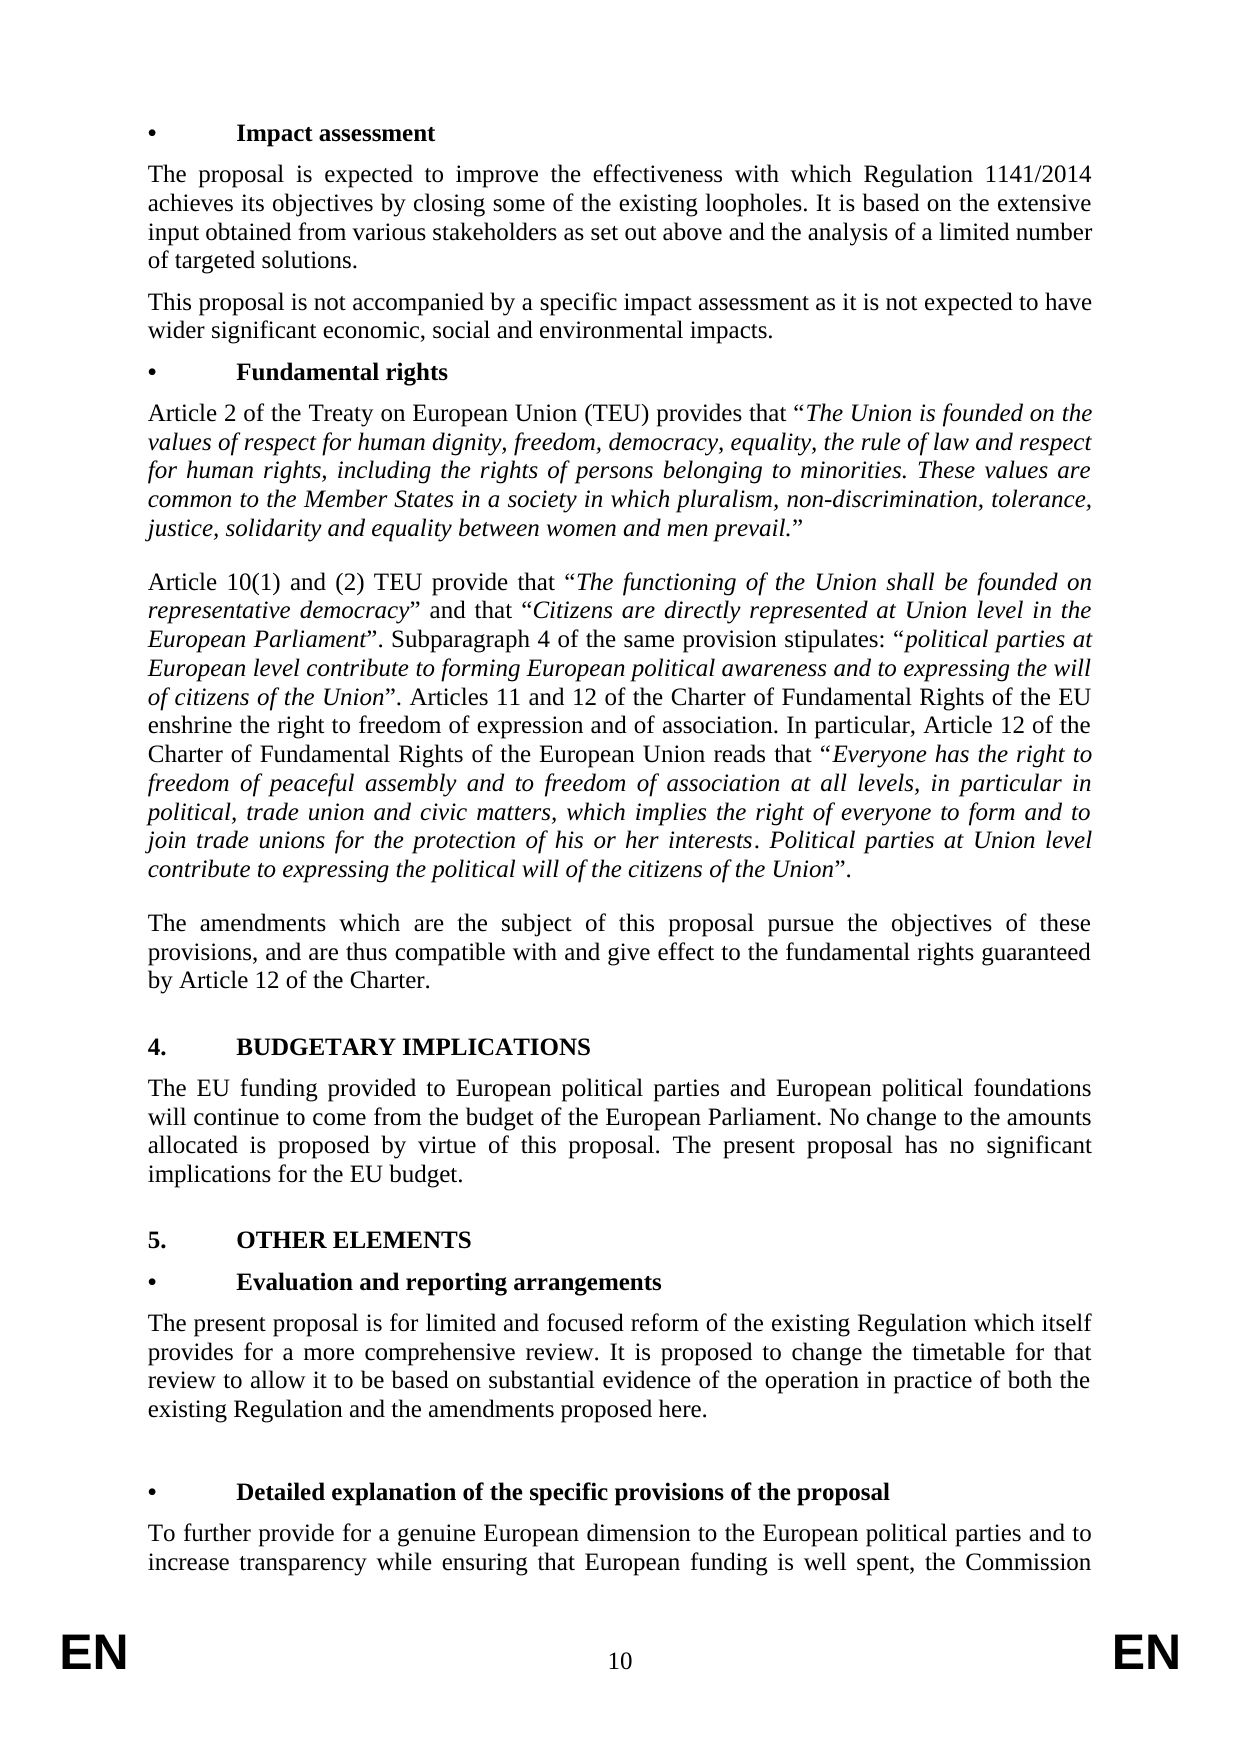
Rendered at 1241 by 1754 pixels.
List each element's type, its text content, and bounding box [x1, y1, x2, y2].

text The proposal is expected to improve the effectiveness with which Regulation 1141/2014 achieves its objectives by closing some of the existing loopholes. It is based on the extensive input obtained from various stakeholders as set out above and the analysis of a limited number of targeted solutions. [148, 159, 1093, 274]
text This proposal is not accompanied by a specific impact assessment as it is not expected to have wider significant economic, social and environmental impacts. [148, 287, 1093, 344]
subtitle • Evaluation and reporting arrangements [148, 1267, 1093, 1296]
subtitle 4. BUDGETARY IMPLICATIONS [148, 1032, 1093, 1061]
text Article 2 of the Treaty on European Union (TEU) provides that “The Union is founded on the values of respect for human dignity, freedom, democracy, equality, the rule of law and respect for human rights, including the rights of persons belonging to minorities. These values are common to the Member States in a society in which pluralism, non-discrimination, tolerance, justice, solidarity and equality between women and men prevail.” [148, 398, 1093, 542]
subtitle 5. OTHER ELEMENTS [148, 1226, 1093, 1254]
text The present proposal is for limited and focused reform of the existing Regulation which itself provides for a more comprehensive review. It is proposed to change the timetable for that review to allow it to be based on substantial evidence of the operation in practice of both the existing Regulation and the amendments proposed here. [148, 1308, 1093, 1423]
text Article 10(1) and (2) TEU provide that “The functioning of the Union shall be founded on representative democracy” and that “Citizens are directly represented at Union level in the European Parliament”. Subparagraph 4 of the same provision stipulates: “political parties at European level contribute to forming European political awareness and to expressing the will of citizens of the Union”. Articles 11 and 12 of the Charter of Fundamental Rights of the EU enshrine the right to freedom of expression and of association. In particular, Article 12 of the Charter of Fundamental Rights of the European Union reads that “Everyone has the right to freedom of peaceful assembly and to freedom of association at all levels, in particular in political, trade union and civic matters, which implies the right of everyone to form and to join trade unions for the protection of his or her interests. Political parties at Union level contribute to expressing the political will of the citizens of the Union”. [148, 567, 1093, 883]
subtitle • Impact assessment [148, 118, 1093, 147]
text The EU funding provided to European political parties and European political foundations will continue to come from the budget of the European Parliament. No change to the amounts allocated is proposed by virtue of this proposal. The present proposal has no significant implications for the EU budget. [148, 1073, 1093, 1188]
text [148, 1518, 1093, 1576]
subtitle • Detailed explanation of the specific provisions of the proposal [148, 1477, 1093, 1506]
text The amendments which are the subject of this proposal pursue the objectives of these provisions, and are thus compatible with and give effect to the fundamental rights guaranteed by Article 12 of the Charter. [148, 908, 1093, 994]
subtitle • Fundamental rights [148, 357, 1093, 386]
